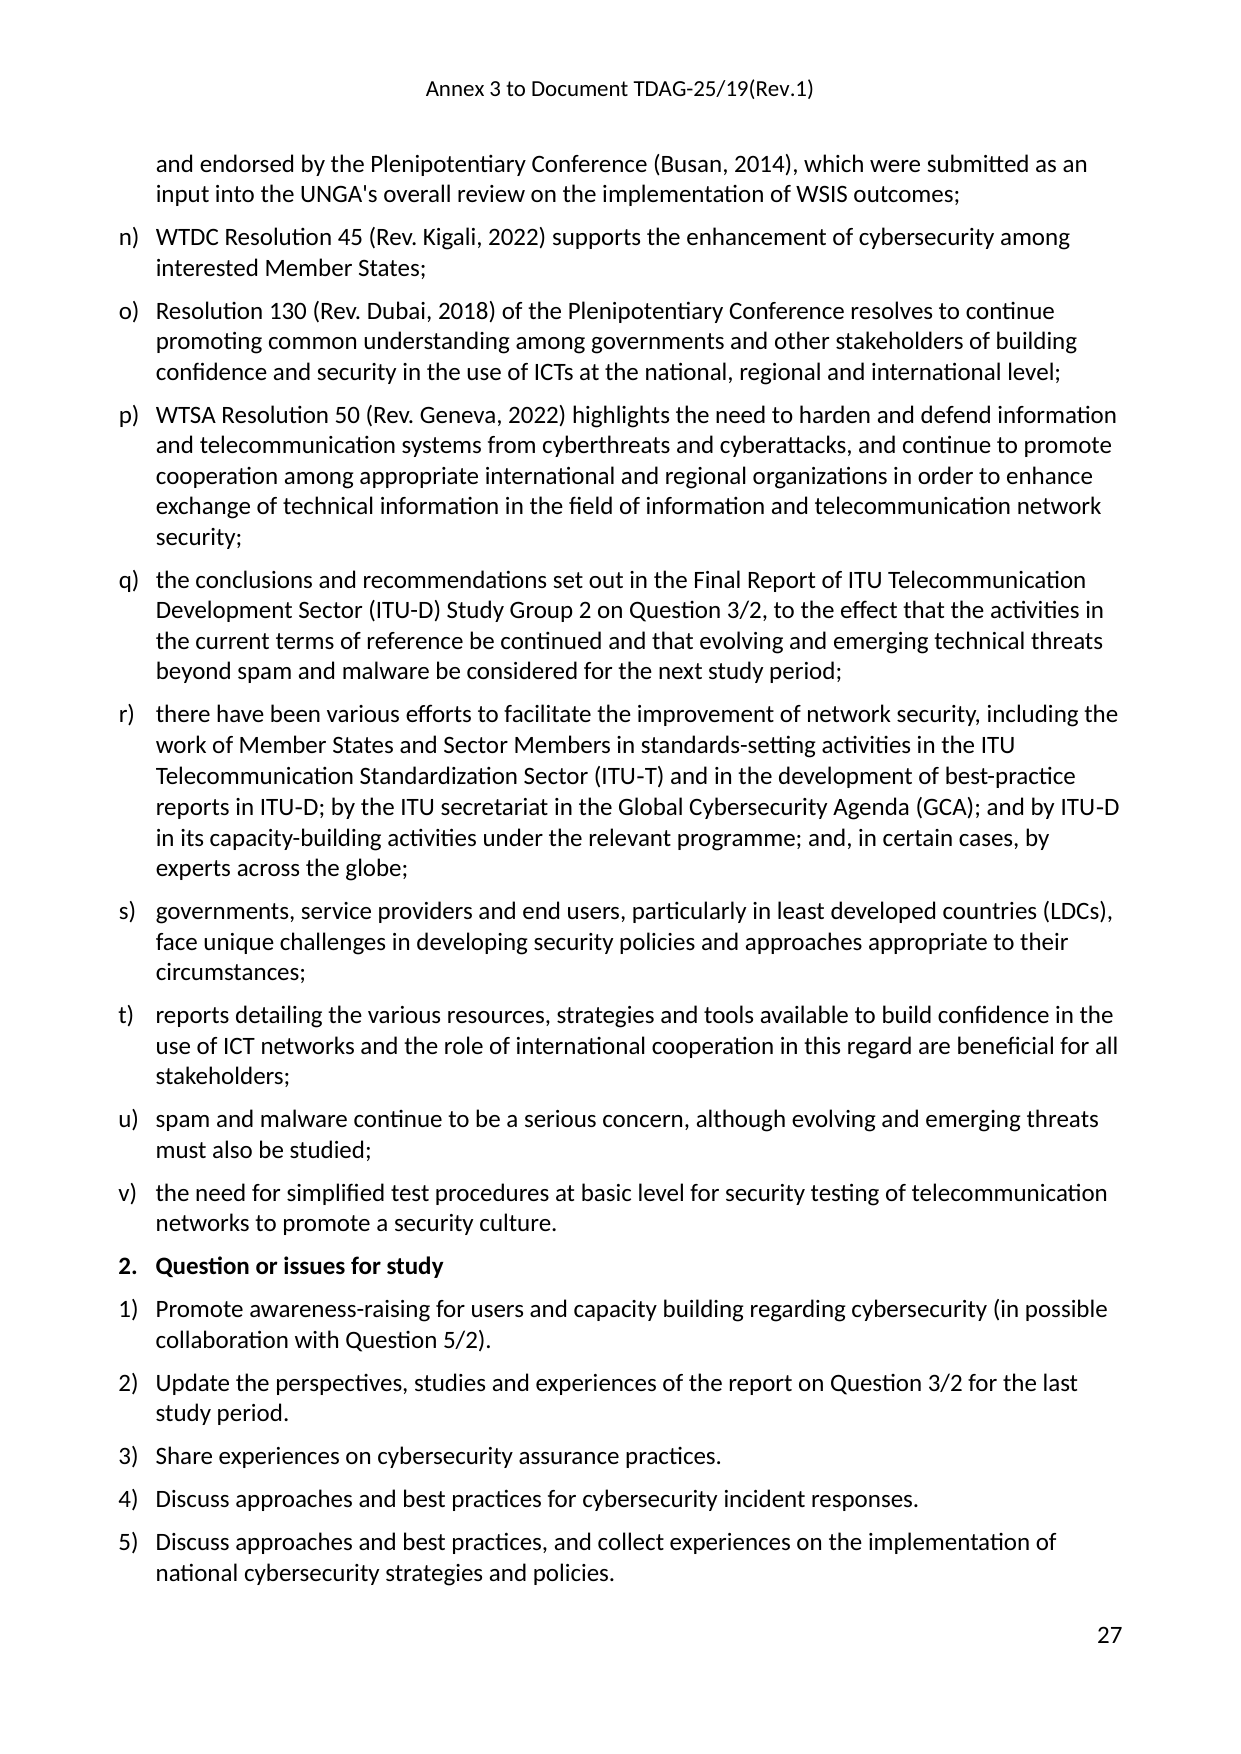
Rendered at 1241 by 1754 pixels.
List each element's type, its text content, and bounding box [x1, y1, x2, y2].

list WTDC Resolution 45 (Rev. Kigali, 2022) supports the enhancement of cybersecurity among interested Member States; [118, 221, 1122, 282]
list reports detailing the various resources, strategies and tools available to build confidence in the use of ICT networks and the role of international cooperation in this regard are beneficial for all stakeholders; [118, 999, 1122, 1091]
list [118, 148, 1122, 209]
list Discuss approaches and best practices, and collect experiences on the implementation of national cybersecurity strategies and policies. [118, 1527, 1122, 1588]
list the conclusions and recommendations set out in the Final Report of ITU Telecommunication Development Sector (ITU-D) Study Group 2 on Question 3/2, to the effect that the activities in the current terms of reference be continued and that evolving and emerging technical threats beyond spam and malware be considered for the next study period; [118, 564, 1122, 686]
list the need for simplified test procedures at basic level for security testing of telecommunication networks to promote a security culture. [118, 1177, 1122, 1238]
list Promote awareness-raising for users and capacity building regarding cybersecurity (in possible collaboration with Question 5/2). [118, 1293, 1122, 1354]
list Discuss approaches and best practices for cybersecurity incident responses. [118, 1483, 1122, 1514]
list governments, service providers and end users, particularly in least developed countries (LDCs), face unique challenges in developing security policies and approaches appropriate to their circumstances; [118, 895, 1122, 987]
list Update the perspectives, studies and experiences of the report on Question 3/2 for the last study period. [118, 1367, 1122, 1428]
list Resolution 130 (Rev. Dubai, 2018) of the Plenipotentiary Conference resolves to continue promoting common understanding among governments and other stakeholders of building confidence and security in the use of ICTs at the national, regional and international level; [118, 295, 1122, 386]
list there have been various efforts to facilitate the improvement of network security, including the work of Member States and Sector Members in standards-setting activities in the ITU Telecommunication Standardization Sector (ITU‑T) and in the development of best-practice reports in ITU‑D; by the ITU secretariat in the Global Cybersecurity Agenda (GCA); and by ITU‑D in its capacity-building activities under the relevant programme; and, in certain cases, by experts across the globe; [118, 698, 1122, 883]
list WTSA Resolution 50 (Rev. Geneva, 2022) highlights the need to harden and defend information and telecommunication systems from cyberthreats and cyberattacks, and continue to promote cooperation among appropriate international and regional organizations in order to enhance exchange of technical information in the field of information and telecommunication network security; [118, 399, 1122, 551]
list spam and malware continue to be a serious concern, although evolving and emerging threats must also be studied; [118, 1103, 1122, 1164]
list Share experiences on cybersecurity assurance practices. [118, 1441, 1122, 1471]
list Question or issues for study [118, 1250, 1122, 1281]
